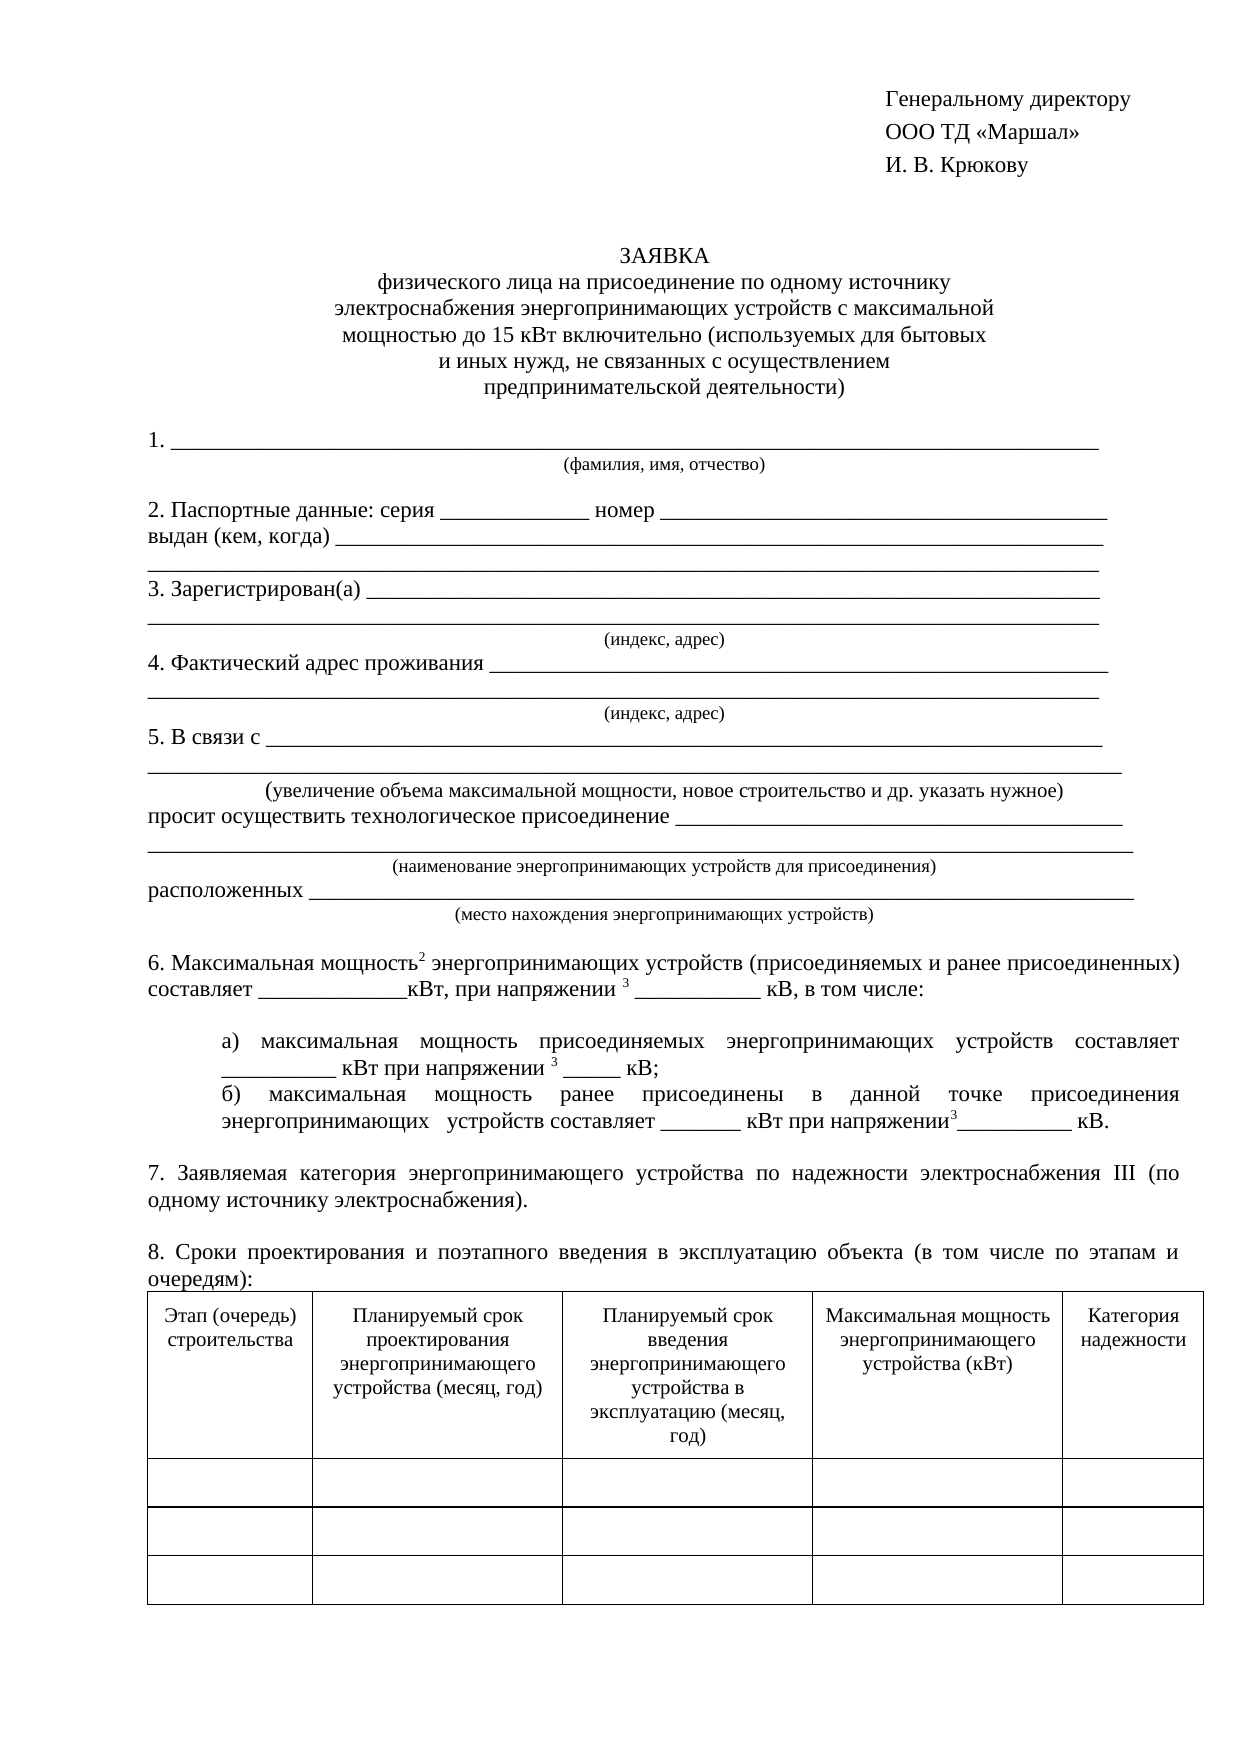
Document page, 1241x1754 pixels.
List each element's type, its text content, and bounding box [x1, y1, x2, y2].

table_header Максимальная мощность энергопринимающего устройства (кВт) [813, 1292, 1062, 1458]
text ___________________________________________________________________________________ [148, 548, 1181, 575]
text 5. В связи с _________________________________________________________________________ [148, 723, 1181, 749]
table_cell [563, 1556, 812, 1604]
text б) максимальная мощность ранее присоединены в данной точке присоединения энергопринимающих устройств составляет _______ кВт при напряжении3__________ кВ. [221, 1080, 1181, 1133]
table_header Этап (очередь) строительства [148, 1292, 312, 1458]
text (место нахождения энергопринимающих устройств) [148, 903, 1181, 924]
text 7. Заявляемая категория энергопринимающего устройства по надежности электроснабжения III (по одному источнику электроснабжения). [148, 1159, 1181, 1212]
text а) максимальная мощность присоединяемых энергопринимающих устройств составляет __________ кВт при напряжении 3 _____ кВ; [221, 1028, 1181, 1080]
text (фамилия, имя, отчество) [148, 452, 1181, 474]
text электроснабжения энергопринимающих устройств с максимальной [148, 294, 1181, 321]
text 6. Максимальная мощность2 энергопринимающих устройств (присоединяемых и ранее присоединенных) составляет _____________кВт, при напряжении 3 ___________ кВ, в том числе: [148, 948, 1181, 1001]
table_header Планируемый срок проектирования энергопринимающего устройства (месяц, год) [313, 1292, 562, 1458]
text 2. Паспортные данные: серия _____________ номер _______________________________________ [148, 496, 1181, 522]
table_cell [1063, 1459, 1203, 1506]
text (наименование энергопринимающих устройств для присоединения) [148, 855, 1181, 877]
text 3. Зарегистрирован(а) ________________________________________________________________ [148, 575, 1181, 601]
text ООО ТД «Маршал» [148, 118, 1181, 145]
table_cell [148, 1459, 312, 1506]
table_cell [313, 1556, 562, 1604]
table_cell [313, 1508, 562, 1555]
text 1. _________________________________________________________________________________ [148, 426, 1181, 452]
table_cell [563, 1459, 812, 1506]
text выдан (кем, когда) ___________________________________________________________________ [148, 522, 1181, 548]
text _____________________________________________________________________________________ [148, 749, 1181, 776]
text (индекс, адрес) [148, 702, 1181, 723]
text и иных нужд, не связанных с осуществлением [148, 347, 1181, 373]
text И. В. Крюкову [148, 151, 1181, 178]
text мощностью до 15 кВт включительно (используемых для бытовых [148, 321, 1181, 347]
text (увеличение объема максимальной мощности, новое строительство и др. указать нужное) [148, 776, 1181, 802]
text ___________________________________________________________________________________ [148, 601, 1181, 627]
text 4. Фактический адрес проживания ______________________________________________________ [148, 649, 1181, 675]
text предпринимательской деятельности) [148, 373, 1181, 400]
text 8. Сроки проектирования и поэтапного введения в эксплуатацию объекта (в том числе по этапам и очередям): [148, 1238, 1181, 1291]
text (индекс, адрес) [148, 627, 1181, 649]
table_cell [313, 1459, 562, 1506]
text ___________________________________________________________________________________ [148, 675, 1181, 702]
table_cell [563, 1508, 812, 1555]
text физического лица на присоединение по одному источнику [148, 268, 1181, 294]
table_cell [148, 1556, 312, 1604]
table_cell [813, 1556, 1062, 1604]
text Генеральному директору [148, 85, 1181, 112]
table_cell [148, 1508, 312, 1555]
table_header Категория надежности [1063, 1292, 1203, 1458]
table_cell [1063, 1556, 1203, 1604]
table_header Планируемый срок введения энергопринимающего устройства в эксплуатацию (месяц, год) [563, 1292, 812, 1458]
table_cell [1063, 1508, 1203, 1555]
text ______________________________________________________________________________________ [148, 829, 1181, 855]
table_cell [813, 1459, 1062, 1506]
text ЗАЯВКА [148, 242, 1181, 268]
text расположенных ________________________________________________________________________ [148, 877, 1181, 903]
table_cell [813, 1508, 1062, 1555]
text просит осуществить технологическое присоединение _______________________________________ [148, 802, 1181, 829]
